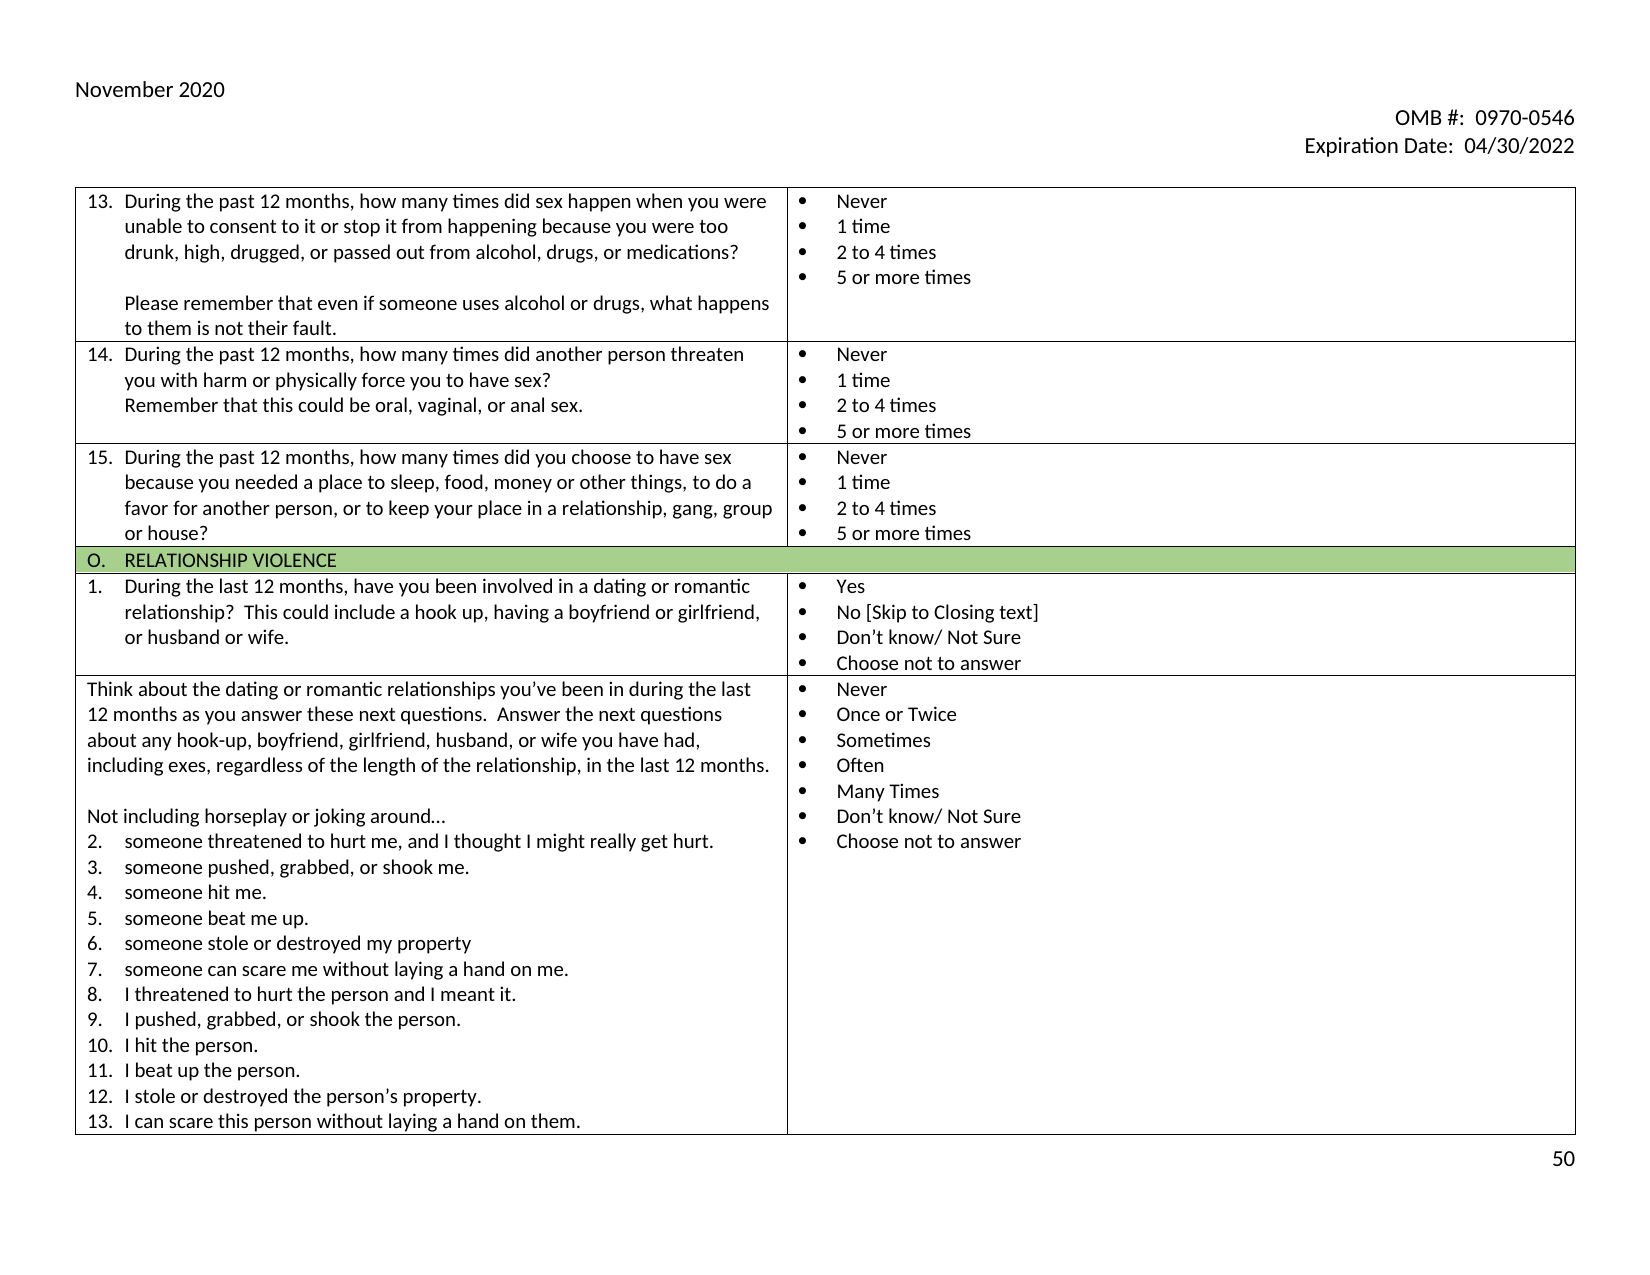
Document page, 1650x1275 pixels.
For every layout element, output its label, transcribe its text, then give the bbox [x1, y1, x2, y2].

table_cell During the past 12 months, how many times did sex happen when you were unable to consent to it or stop it from happening because you were too drunk, high, drugged, or passed out from alcohol, drugs, or medications? Please remember that even if someone uses alcohol or drugs, what happens to them is not their fault. [76, 188, 787, 341]
table_cell During the past 12 months, how many times did another person threaten you with harm or physically force you to have sex? Remember that this could be oral, vaginal, or anal sex. [76, 342, 787, 443]
table_cell RELATIONSHIP VIOLENCE [76, 547, 1575, 572]
table_cell During the last 12 months, have you been involved in a dating or romantic relationship? This could include a hook up, having a boyfriend or girlfriend, or husband or wife. [76, 574, 787, 675]
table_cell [788, 188, 1575, 341]
table_cell Never 1 time 2 to 4 times 5 or more times [788, 342, 1575, 443]
table_cell During the past 12 months, how many times did you choose to have sex because you needed a place to sleep, food, money or other things, to do a favor for another person, or to keep your place in a relationship, gang, group or house? [76, 444, 787, 546]
table_cell Think about the dating or romantic relationships you’ve been in during the last 12 months as you answer these next questions. Answer the next questions about any hook-up, boyfriend, girlfriend, husband, or wife you have had, including exes, regardless of the length of the relationship, in the last 12 months. Not including horseplay or joking around… someone threatened to hurt me, and I thought I might really get hurt. someone pushed, grabbed, or shook me. someone hit me. someone beat me up. someone stole or destroyed my property someone can scare me without laying a hand on me. I threatened to hurt the person and I meant it. I pushed, grabbed, or shook the person. I hit the person. I beat up the person. I stole or destroyed the person’s property. I can scare this person without laying a hand on them. [76, 676, 787, 1134]
table_cell Never 1 time 2 to 4 times 5 or more times [788, 444, 1575, 546]
table_cell Never Once or Twice Sometimes Often Many Times Don’t know/ Not Sure Choose not to answer [788, 676, 1575, 1134]
table_cell Yes No [Skip to Closing text] Don’t know/ Not Sure Choose not to answer [788, 574, 1575, 675]
